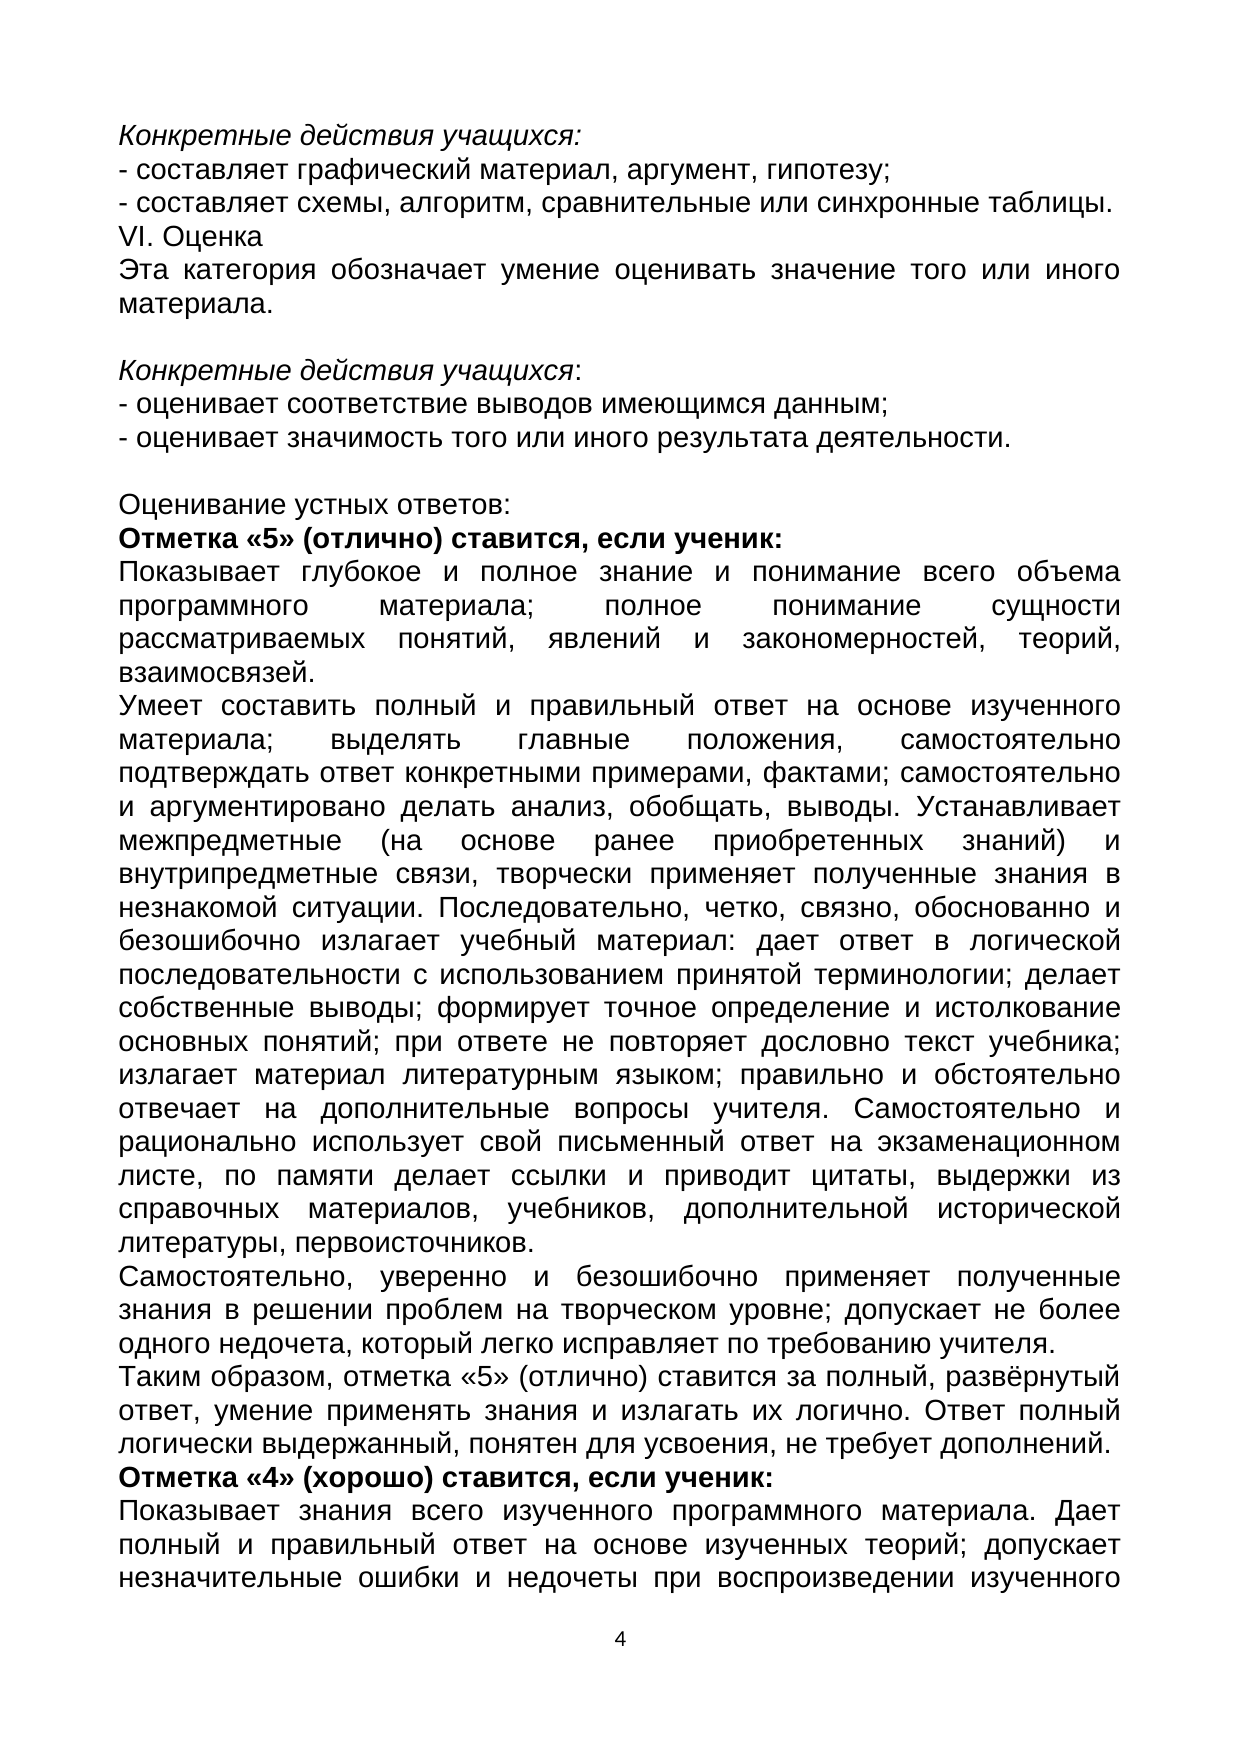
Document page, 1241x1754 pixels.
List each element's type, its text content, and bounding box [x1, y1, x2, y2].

text VI. Оценка [118, 219, 1122, 252]
text Конкретные действия учащихся: [118, 118, 1122, 152]
text Таким образом, отметка «5» (отлично) ставится за полный, развёрнутый ответ, умение применять знания и излагать их логично. Ответ полный логически выдержанный, понятен для усвоения, не требует дополнений. [118, 1359, 1122, 1460]
text Оценивание устных ответов: [118, 487, 1122, 521]
text - составляет схемы, алгоритм, сравнительные или синхронные таблицы. [118, 185, 1122, 219]
text Показывает глубокое и полное знание и понимание всего объема программного материала; полное понимание сущности рассматриваемых понятий, явлений и закономерностей, теорий, взаимосвязей. [118, 554, 1122, 688]
text - оценивает соответствие выводов имеющимся данным; [118, 386, 1122, 420]
text Эта категория обозначает умение оценивать значение того или иного материала. [118, 252, 1122, 319]
text - составляет графический материал, аргумент, гипотезу; [118, 152, 1122, 185]
text Отметка «5» (отлично) ставится, если ученик: [118, 521, 1122, 554]
text Конкретные действия учащихся: [118, 353, 1122, 386]
text Самостоятельно, уверенно и безошибочно применяет полученные знания в решении проблем на творческом уровне; допускает не более одного недочета, который легко исправляет по требованию учителя. [118, 1258, 1122, 1359]
text - оценивает значимость того или иного результата деятельности. [118, 420, 1122, 453]
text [118, 1493, 1122, 1594]
text Отметка «4» (хорошо) ставится, если ученик: [118, 1460, 1122, 1493]
text Умеет составить полный и правильный ответ на основе изученного материала; выделять главные положения, самостоятельно подтверждать ответ конкретными примерами, фактами; самостоятельно и аргументировано делать анализ, обобщать, выводы. Устанавливает межпредметные (на основе ранее приобретенных знаний) и внутрипредметные связи, творчески применяет полученные знания в незнакомой ситуации. Последовательно, четко, связно, обоснованно и безошибочно излагает учебный материал: дает ответ в логической последовательности с использованием принятой терминологии; делает собственные выводы; формирует точное определение и истолкование основных понятий; при ответе не повторяет дословно текст учебника; излагает материал литературным языком; правильно и обстоятельно отвечает на дополнительные вопросы учителя. Самостоятельно и рационально использует свой письменный ответ на экзаменационном листе, по памяти делает ссылки и приводит цитаты, выдержки из справочных материалов, учебников, дополнительной исторической литературы, первоисточников. [118, 688, 1122, 1258]
